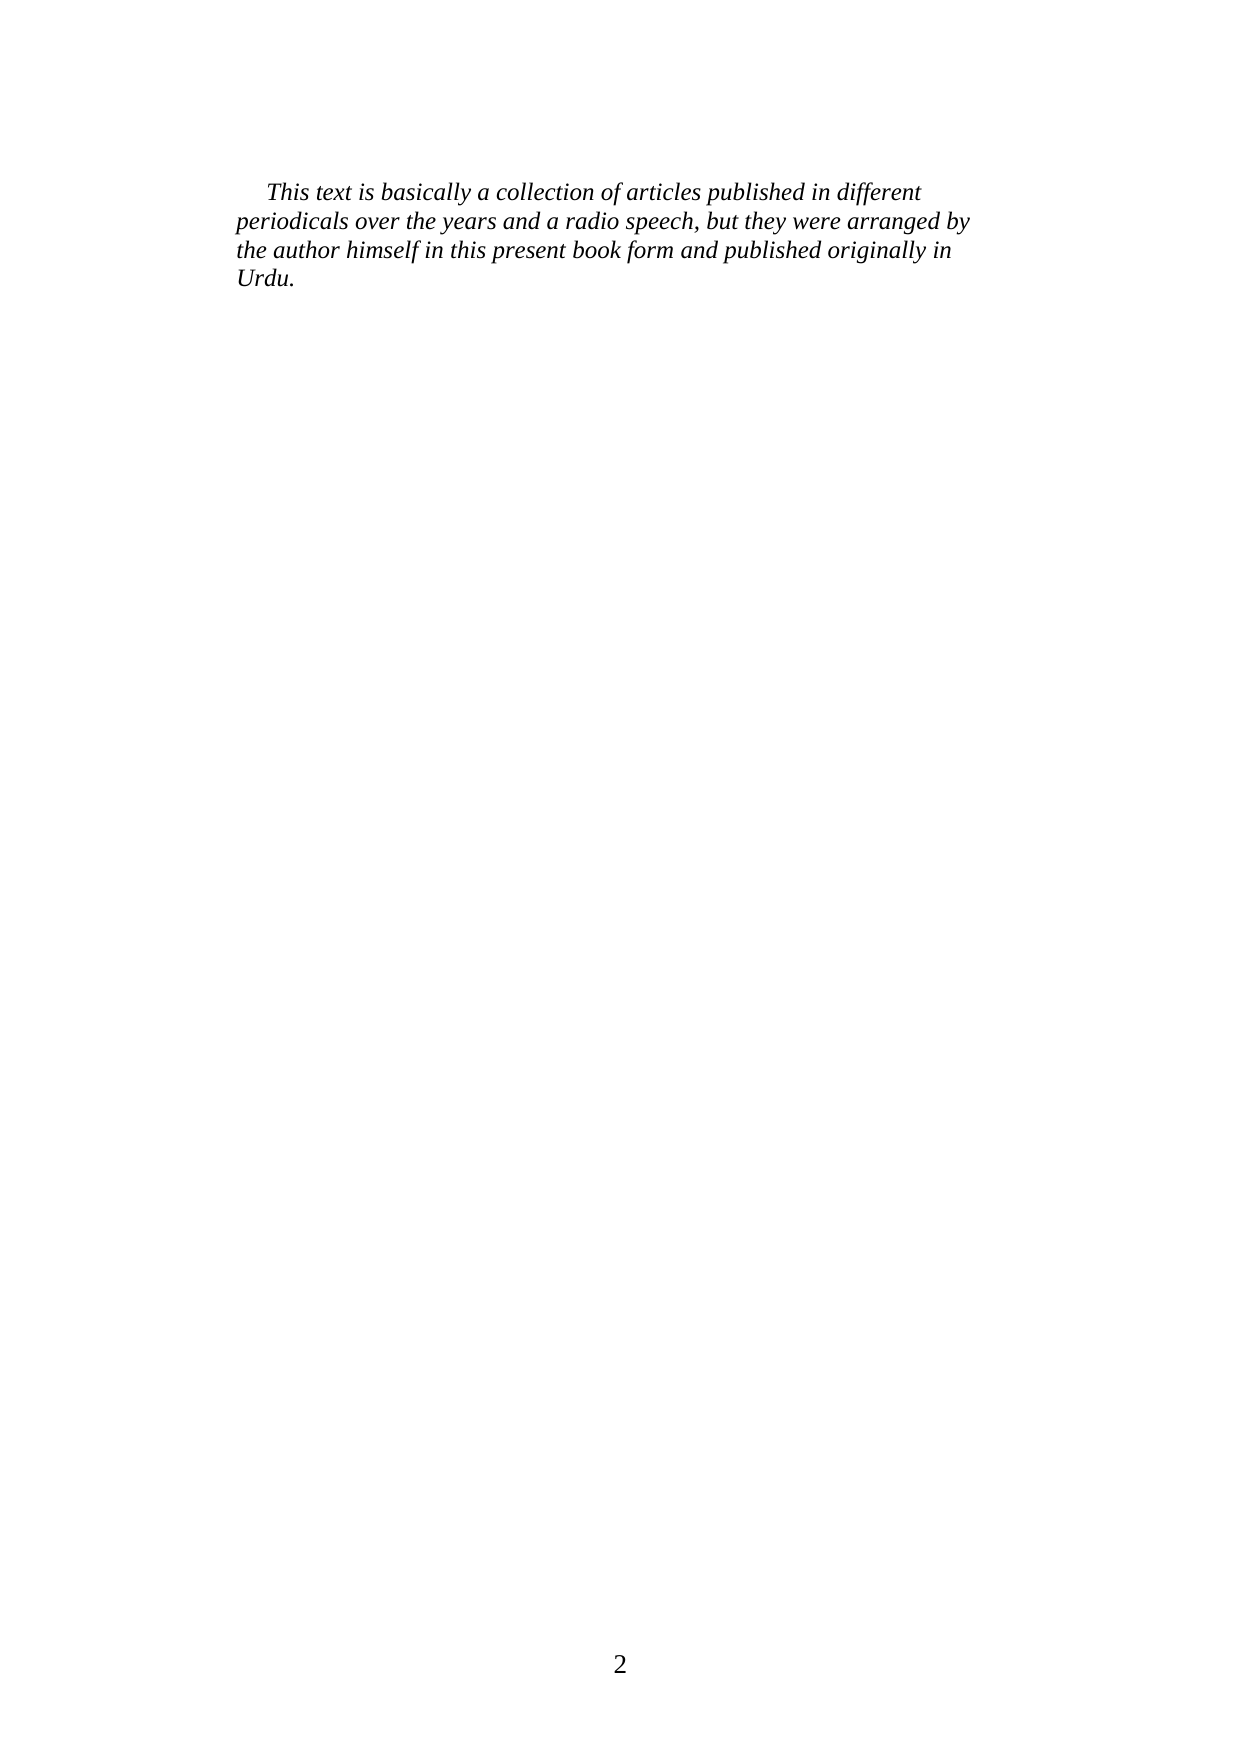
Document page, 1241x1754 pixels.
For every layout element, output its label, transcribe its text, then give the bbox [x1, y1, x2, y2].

text This text is basically a collection of articles published in different periodicals over the years and a radio speech, but they were arranged by the author himself in this present book form and published originally in Urdu. [236, 177, 1004, 292]
